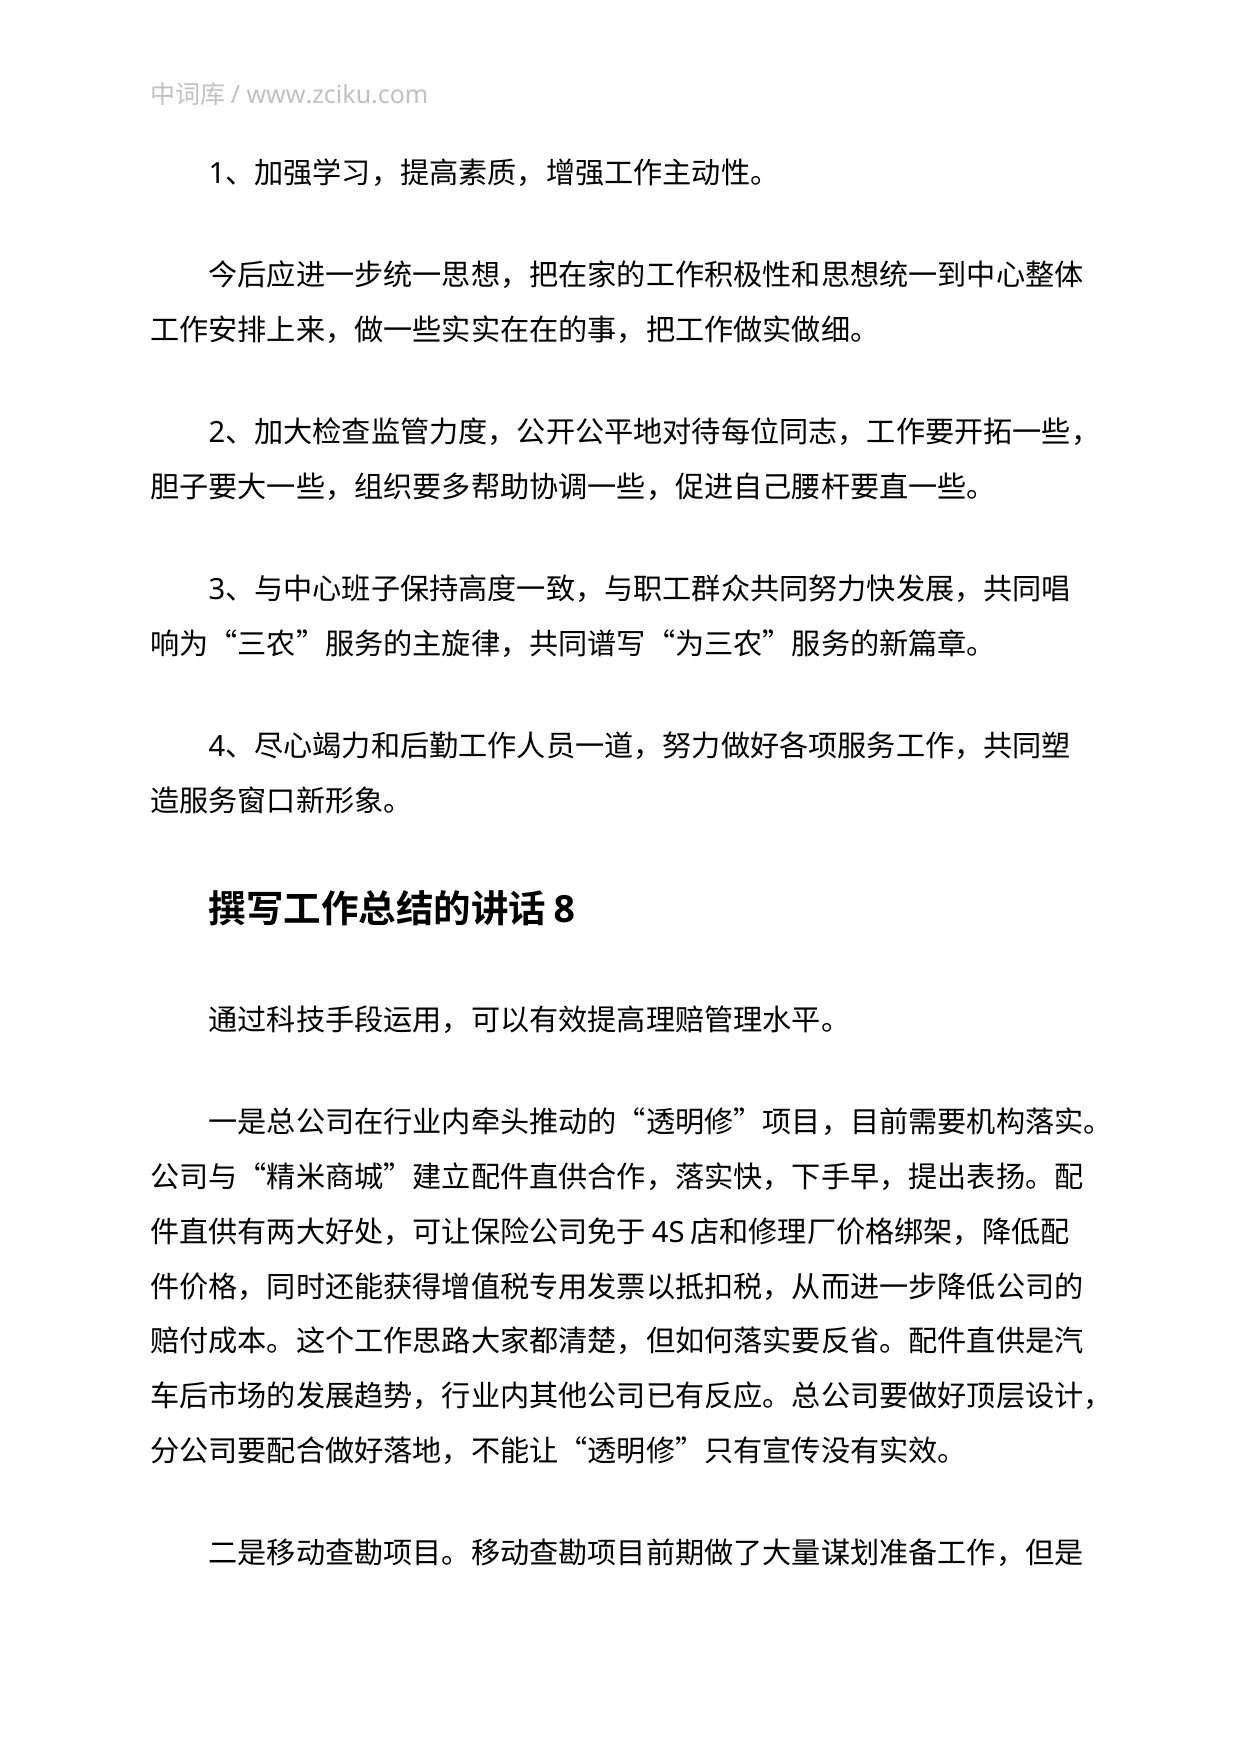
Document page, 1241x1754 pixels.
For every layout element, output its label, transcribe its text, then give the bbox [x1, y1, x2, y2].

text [150, 1529, 1090, 1572]
text 4、尽心竭力和后勤工作人员一道，努力做好各项服务工作，共同塑造服务窗口新形象。 [150, 722, 1090, 819]
text 1、加强学习，提高素质，增强工作主动性。 [150, 150, 1090, 192]
text 今后应进一步统一思想，把在家的工作积极性和思想统一到中心整体工作安排上来，做一些实实在在的事，把工作做实做细。 [150, 252, 1090, 349]
text 撰写工作总结的讲话8 [150, 879, 1090, 933]
text 2、加大检查监管力度，公开公平地对待每位同志，工作要开拓一些，胆子要大一些，组织要多帮助协调一些，促进自己腰杆要直一些。 [150, 409, 1090, 506]
text 通过科技手段运用，可以有效提高理赔管理水平。 [150, 997, 1090, 1039]
text 3、与中心班子保持高度一致，与职工群众共同努力快发展，共同唱响为“三农”服务的主旋律，共同谱写“为三农”服务的新篇章。 [150, 565, 1090, 663]
text 一是总公司在行业内牵头推动的“透明修”项目，目前需要机构落实。公司与“精米商城”建立配件直供合作，落实快，下手早，提出表扬。配件直供有两大好处，可让保险公司免于4S店和修理厂价格绑架，降低配件价格，同时还能获得增值税专用发票以抵扣税，从而进一步降低公司的赔付成本。这个工作思路大家都清楚，但如何落实要反省。配件直供是汽车后市场的发展趋势，行业内其他公司已有反应。总公司要做好顶层设计，分公司要配合做好落地，不能让“透明修”只有宣传没有实效。 [150, 1098, 1090, 1470]
